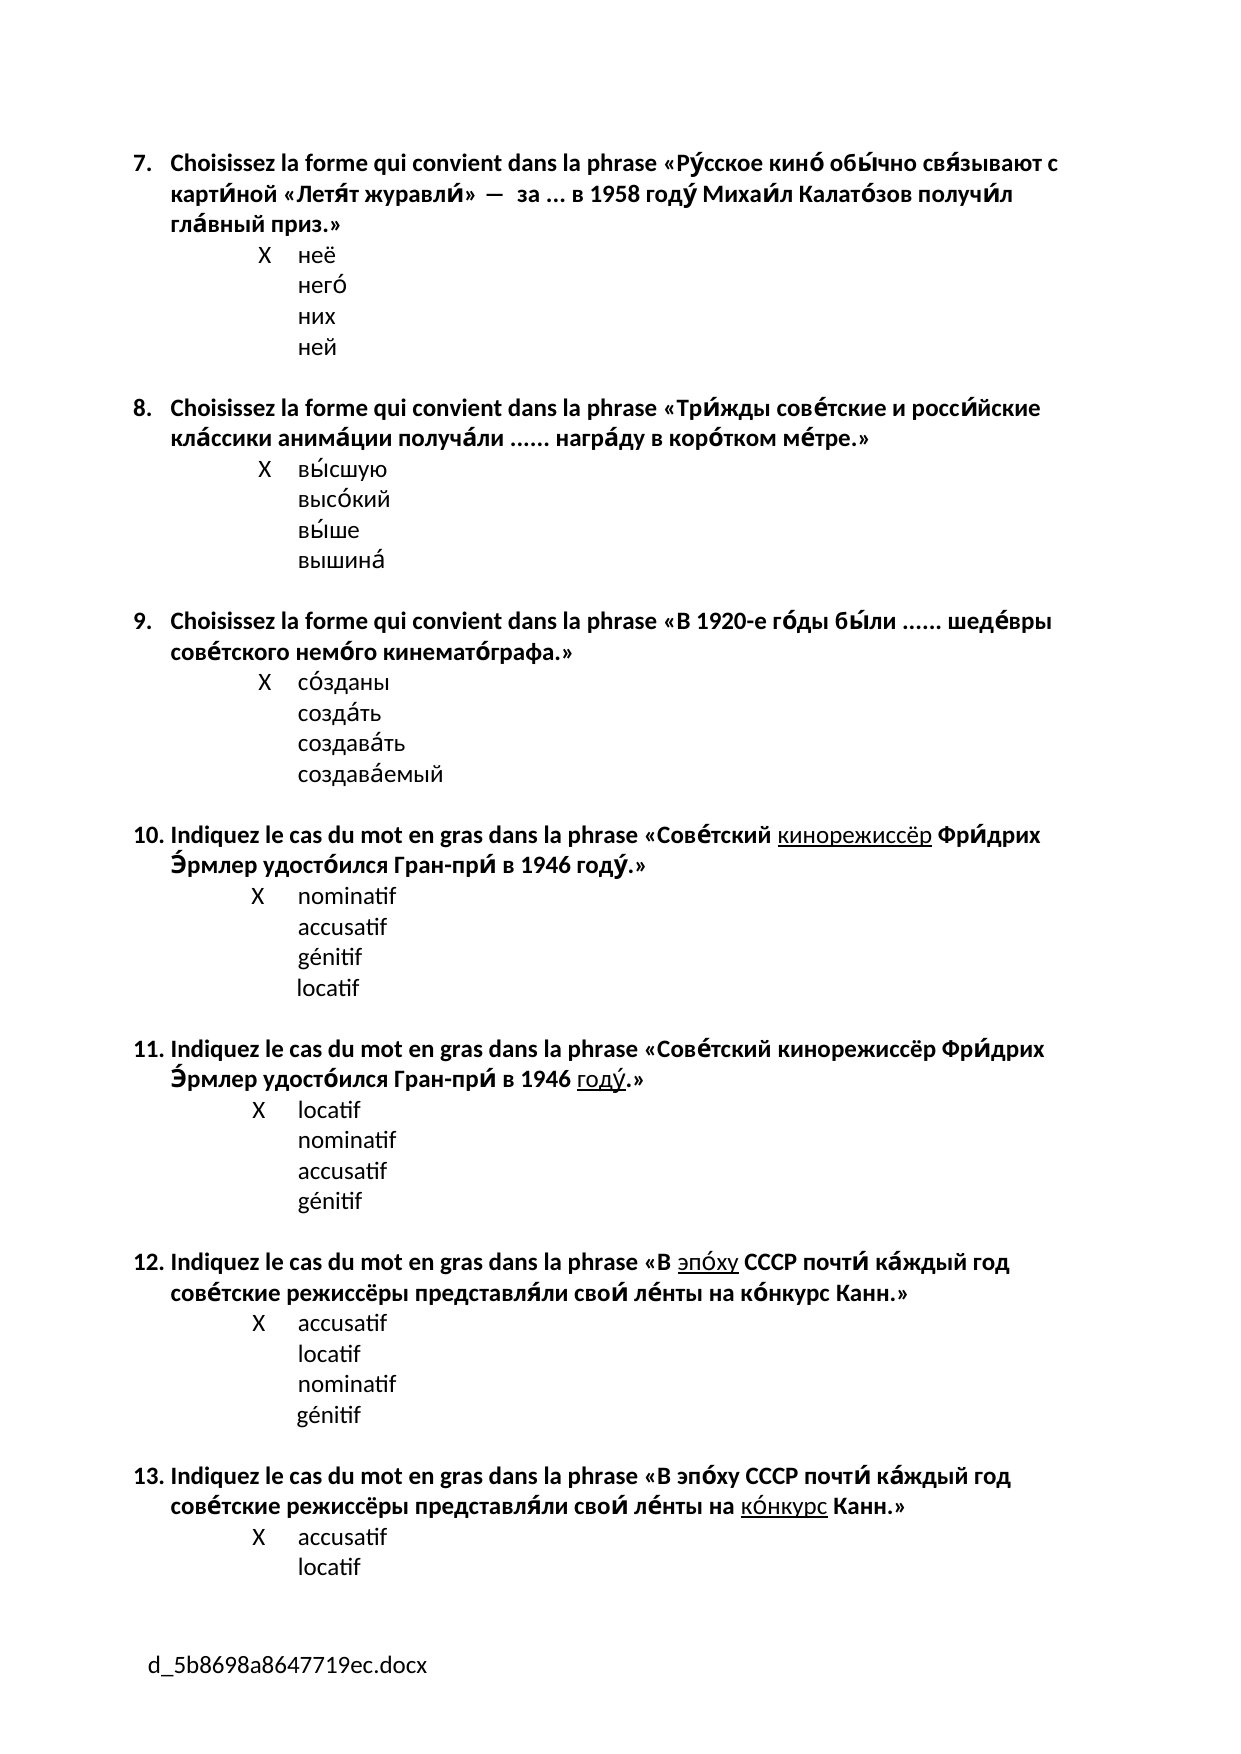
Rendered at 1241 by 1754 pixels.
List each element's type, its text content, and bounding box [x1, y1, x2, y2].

list Indiquez le cas du mot en gras dans la phrase «В эпо́ху СССР почти́ ка́ждый год сове́тские режиссёры представля́ли свои́ ле́нты на ко́нкурс Канн.» [133, 1246, 1093, 1307]
text создава́ть [258, 727, 1093, 758]
text X nominatif [251, 880, 1093, 911]
text X accusatif [207, 1307, 1093, 1338]
text nominatif [252, 1368, 1093, 1399]
text X вы́сшую [258, 453, 1093, 483]
text génitif [251, 941, 1093, 972]
text X неё [258, 239, 1093, 270]
text locatif [252, 1552, 1093, 1582]
text высо́кий [258, 483, 1093, 514]
text вышина́ [258, 544, 1093, 575]
text X со́зданы [258, 666, 1093, 697]
text accusatif [251, 1155, 1093, 1185]
list Choisissez la forme qui convient dans la phrase «Ру́сское кино́ обы́чно свя́зывают с карти́ной «Летя́т журавли́» ― за ... в 1958 году́ Михаи́л Калато́зов получи́л гла́вный приз.» [133, 148, 1093, 239]
text создава́емый [258, 758, 1093, 788]
text locatif [251, 972, 1093, 1002]
text созда́ть [258, 697, 1093, 727]
text него́ [258, 270, 1093, 300]
text locatif [252, 1338, 1093, 1368]
list Choisissez la forme qui convient dans la phrase «В 1920-е го́ды бы́ли ...... шеде́вры сове́тского немо́го кинемато́графа.» [133, 605, 1093, 666]
text них [258, 300, 1093, 331]
text génitif [251, 1399, 1093, 1429]
text accusatif [251, 911, 1093, 941]
list Indiquez le cas du mot en gras dans la phrase «Сове́тский кинорежиссёр Фри́дрих Э́рмлер удосто́ился Гран-при́ в 1946 году́.» [133, 819, 1093, 880]
text X locatif [207, 1094, 1093, 1124]
list Indiquez le cas du mot en gras dans la phrase «Сове́тский кинорежиссёр Фри́дрих Э́рмлер удосто́ился Гран-при́ в 1946 году́.» [133, 1033, 1093, 1094]
list Choisissez la forme qui convient dans la phrase «Три́жды сове́тские и росси́йские кла́ссики анима́ции получа́ли ...... награ́ду в коро́тком ме́тре.» [133, 392, 1093, 453]
text X accusatif [207, 1521, 1093, 1552]
text nominatif [298, 1124, 1093, 1155]
text вы́ше [258, 514, 1093, 544]
list Indiquez le cas du mot en gras dans la phrase «В эпо́ху СССР почти́ ка́ждый год сове́тские режиссёры представля́ли свои́ ле́нты на ко́нкурс Канн.» [133, 1460, 1093, 1521]
text génitif [251, 1185, 1093, 1216]
text ней [258, 331, 1093, 361]
